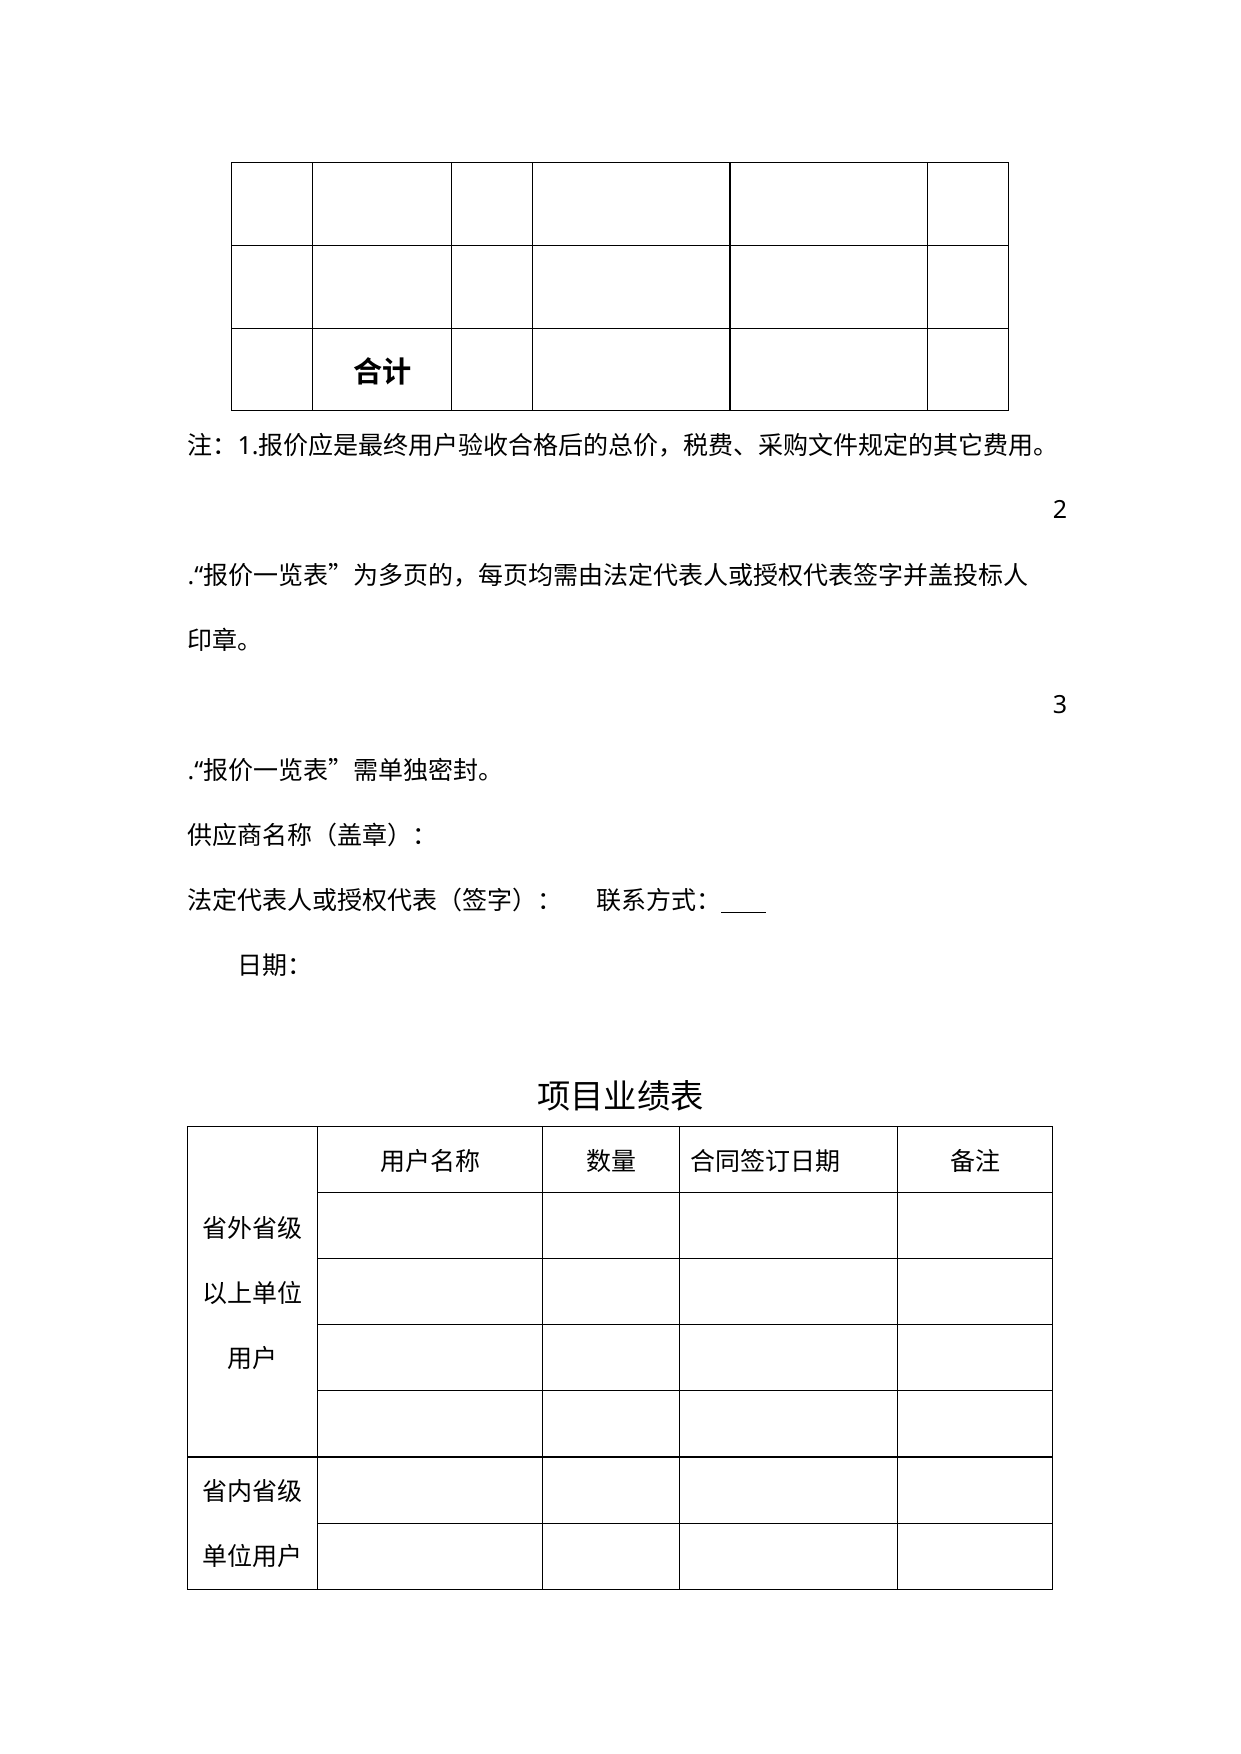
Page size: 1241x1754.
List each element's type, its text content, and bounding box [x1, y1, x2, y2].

table_cell [898, 1193, 1052, 1258]
table_cell [928, 163, 1008, 245]
table_cell [232, 246, 312, 327]
table_cell [898, 1391, 1052, 1456]
table_cell [318, 1325, 542, 1390]
table_header 用户名称 [318, 1127, 542, 1192]
table_cell [318, 1524, 542, 1588]
table_cell [898, 1458, 1052, 1522]
text 供应商名称（盖章）： [187, 801, 1053, 866]
table_cell [898, 1524, 1052, 1588]
text 2.“报价一览表”为多页的，每页均需由法定代表人或授权代表签字并盖投标人印章。 [187, 476, 1053, 671]
text 项目业绩表 [187, 1061, 1053, 1126]
table_cell [680, 1259, 897, 1324]
table_cell [928, 246, 1008, 327]
table_cell [731, 163, 927, 245]
table_cell [452, 329, 532, 410]
table_header 省外省级以上单位用户 [188, 1127, 317, 1456]
table_cell [680, 1193, 897, 1258]
table_cell 合计 [313, 329, 451, 410]
table_cell [232, 329, 312, 410]
table_cell [543, 1259, 679, 1324]
table_header 合同签订日期 [680, 1127, 897, 1192]
table_cell [313, 246, 451, 327]
table_cell [680, 1524, 897, 1588]
table_cell [731, 246, 927, 327]
table_cell [232, 163, 312, 245]
table_cell [318, 1259, 542, 1324]
table_cell [543, 1391, 679, 1456]
table_cell [680, 1325, 897, 1390]
table_cell [928, 329, 1008, 410]
table_cell [543, 1325, 679, 1390]
table_cell [533, 246, 729, 327]
table_cell [452, 246, 532, 327]
text 3.“报价一览表”需单独密封。 [187, 671, 1053, 801]
table_cell [533, 163, 729, 245]
table_header 备注 [898, 1127, 1052, 1192]
table_cell [898, 1259, 1052, 1324]
table_cell [680, 1391, 897, 1456]
text 法定代表人或授权代表（签字）： 联系方式： [187, 866, 1053, 931]
table_cell [543, 1524, 679, 1588]
table_cell [318, 1193, 542, 1258]
table_cell [543, 1193, 679, 1258]
table_cell [731, 329, 927, 410]
table_cell [543, 1458, 679, 1522]
table_cell [313, 163, 451, 245]
table_cell [680, 1458, 897, 1522]
table_cell [318, 1391, 542, 1456]
table_cell 省内省级单位用户 [188, 1458, 317, 1588]
table_header 数量 [543, 1127, 679, 1192]
text 注：1.报价应是最终用户验收合格后的总价，税费、采购文件规定的其它费用。 [187, 411, 1053, 476]
table_cell [898, 1325, 1052, 1390]
table_cell [318, 1458, 542, 1522]
table_cell [533, 329, 729, 410]
text 日期： [187, 931, 1053, 996]
table_cell [452, 163, 532, 245]
